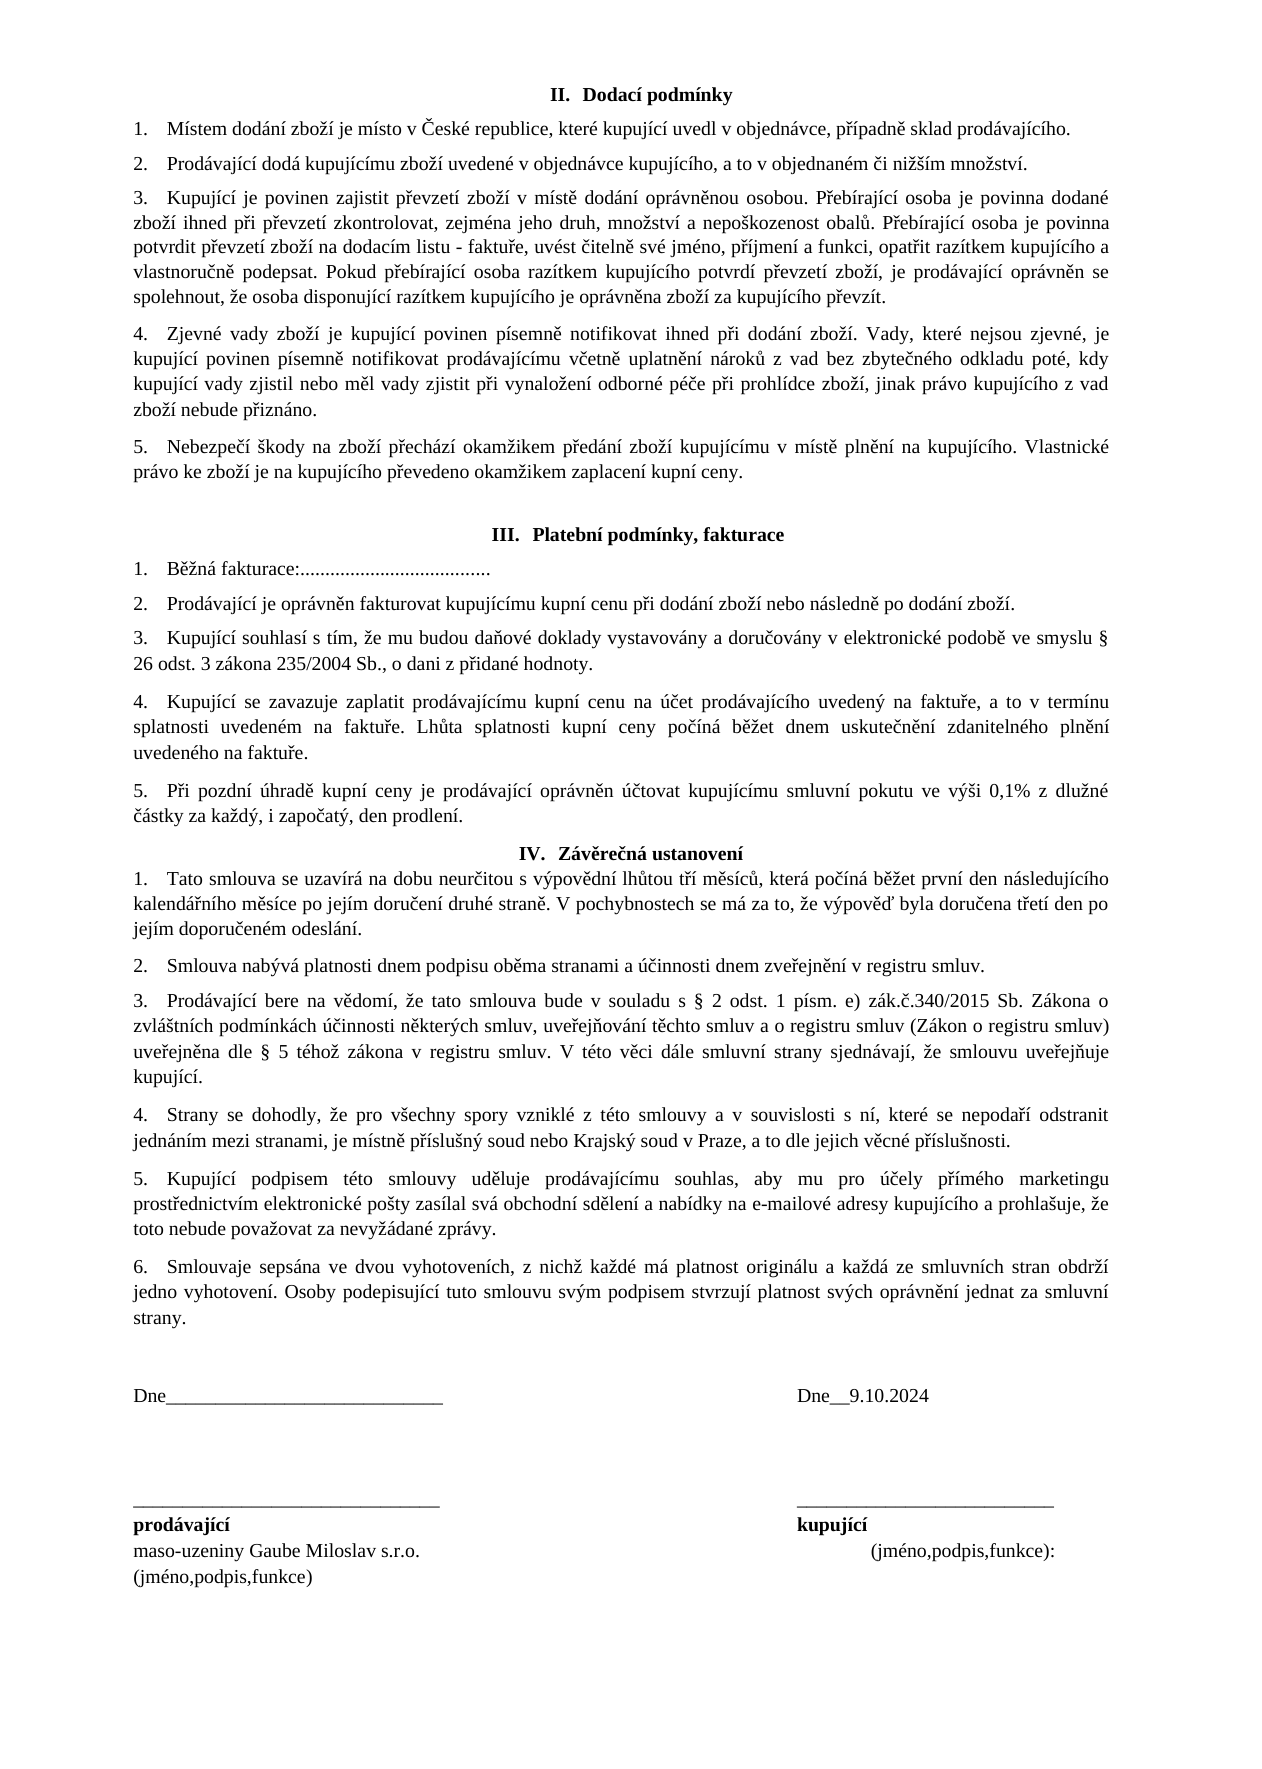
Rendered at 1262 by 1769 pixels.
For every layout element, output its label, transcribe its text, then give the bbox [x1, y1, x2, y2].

list Závěrečná ustanovení [518, 843, 1111, 865]
list Platební podmínky, fakturace [491, 524, 1111, 546]
text maso-uzeniny Gaube Miloslav s.r.o. (jméno,podpis,funkce): [133, 1537, 1111, 1562]
list Kupující podpisem této smlouvy uděluje prodávajícímu souhlas, aby mu pro účely přímého marketingu prostřednictvím elektronické pošty zasílal svá obchodní sdělení a nabídky na e-mailové adresy kupujícího a prohlašuje, že toto nebude považovat za nevyžádané zprávy. [133, 1165, 1111, 1241]
list Kupující souhlasí s tím, že mu budou daňové doklady vystavovány a doručovány v elektronické podobě ve smyslu § 26 odst. 3 zákona 235/2004 Sb., o dani z přidané hodnoty. [133, 624, 1111, 675]
list Prodávající bere na vědomí, že tato smlouva bude v souladu s § 2 odst. 1 písm. e) zák.č.340/2015 Sb. Zákona o zvláštních podmínkách účinnosti některých smluv, uveřejňování těchto smluv a o registru smluv (Zákon o registru smluv) uveřejněna dle § 5 téhož zákona v registru smluv. V této věci dále smluvní strany sjednávají, že smlouvu uveřejňuje kupující. [133, 987, 1111, 1089]
list Smlouva nabývá platnosti dnem podpisu oběma stranami a účinnosti dnem zveřejnění v registru smluv. [133, 955, 1111, 977]
list Kupující je povinen zajistit převzetí zboží v místě dodání oprávněnou osobou. Přebírající osoba je povinna dodané zboží ihned při převzetí zkontrolovat, zejména jeho druh, množství a nepoškozenost obalů. Přebírající osoba je povinna potvrdit převzetí zboží na dodacím listu - faktuře, uvést čitelně své jméno, příjmení a funkci, opatřit razítkem kupujícího a vlastnoručně podepsat. Pokud přebírající osoba razítkem kupujícího potvrdí převzetí zboží, je prodávající oprávněn se spolehnout, že osoba disponující razítkem kupujícího je oprávněna zboží za kupujícího převzít. [133, 184, 1111, 308]
text prodávající kupující [133, 1511, 1111, 1537]
list Prodávající je oprávněn fakturovat kupujícímu kupní cenu při dodání zboží nebo následně po dodání zboží. [133, 593, 1111, 614]
list Běžná fakturace: [133, 558, 1111, 580]
list Místem dodání zboží je místo v České republice, které kupující uvedl v objednávce, případně sklad prodávajícího. [133, 118, 1111, 140]
list Prodávající dodá kupujícímu zboží uvedené v objednávce kupujícího, a to v objednaném či nižším množství. [133, 152, 1111, 174]
list Strany se dohodly, že pro všechny spory vzniklé z této smlouvy a v souvislosti s ní, které se nepodaří odstranit jednáním mezi stranami, je místně příslušný soud nebo Krajský soud v Praze, a to dle jejich věcné příslušnosti. [133, 1101, 1111, 1152]
text Dne____________________________ Dne__9.10.2024 [133, 1382, 1111, 1407]
text _______________________________ __________________________ [133, 1485, 1111, 1511]
list Dodací podmínky [550, 84, 1111, 106]
list Kupující se zavazuje zaplatit prodávajícímu kupní cenu na účet prodávajícího uvedený na faktuře, a to v termínu splatnosti uvedeném na faktuře. Lhůta splatnosti kupní ceny počíná běžet dnem uskutečnění zdanitelného plnění uvedeného na faktuře. [133, 688, 1111, 764]
list Při pozdní úhradě kupní ceny je prodávající oprávněn účtovat kupujícímu smluvní pokutu ve výši 0,1% z dlužné částky za každý, i započatý, den prodlení. [133, 777, 1111, 828]
list Nebezpečí škody na zboží přechází okamžikem předání zboží kupujícímu v místě plnění na kupujícího. Vlastnické právo ke zboží je na kupujícího převedeno okamžikem zaplacení kupní ceny. [133, 433, 1111, 484]
list Tato smlouva se uzavírá na dobu neurčitou s výpovědní lhůtou tří měsíců, která počíná běžet první den následujícího kalendářního měsíce po jejím doručení druhé straně. V pochybnostech se má za to, že výpověď byla doručena třetí den po jejím doporučeném odeslání. [133, 865, 1111, 940]
list Smlouvaje sepsána ve dvou vyhotoveních, z nichž každé má platnost originálu a každá ze smluvních stran obdrží jedno vyhotovení. Osoby podepisující tuto smlouvu svým podpisem stvrzují platnost svých oprávnění jednat za smluvní strany. [133, 1252, 1111, 1330]
list Zjevné vady zboží je kupující povinen písemně notifikovat ihned při dodání zboží. Vady, které nejsou zjevné, je kupující povinen písemně notifikovat prodávajícímu včetně uplatnění nároků z vad bez zbytečného odkladu poté, kdy kupující vady zjistil nebo měl vady zjistit při vynaložení odborné péče při prohlídce zboží, jinak právo kupujícího z vad zboží nebude přiznáno. [133, 321, 1111, 421]
text (jméno,podpis,funkce) [133, 1562, 1111, 1588]
